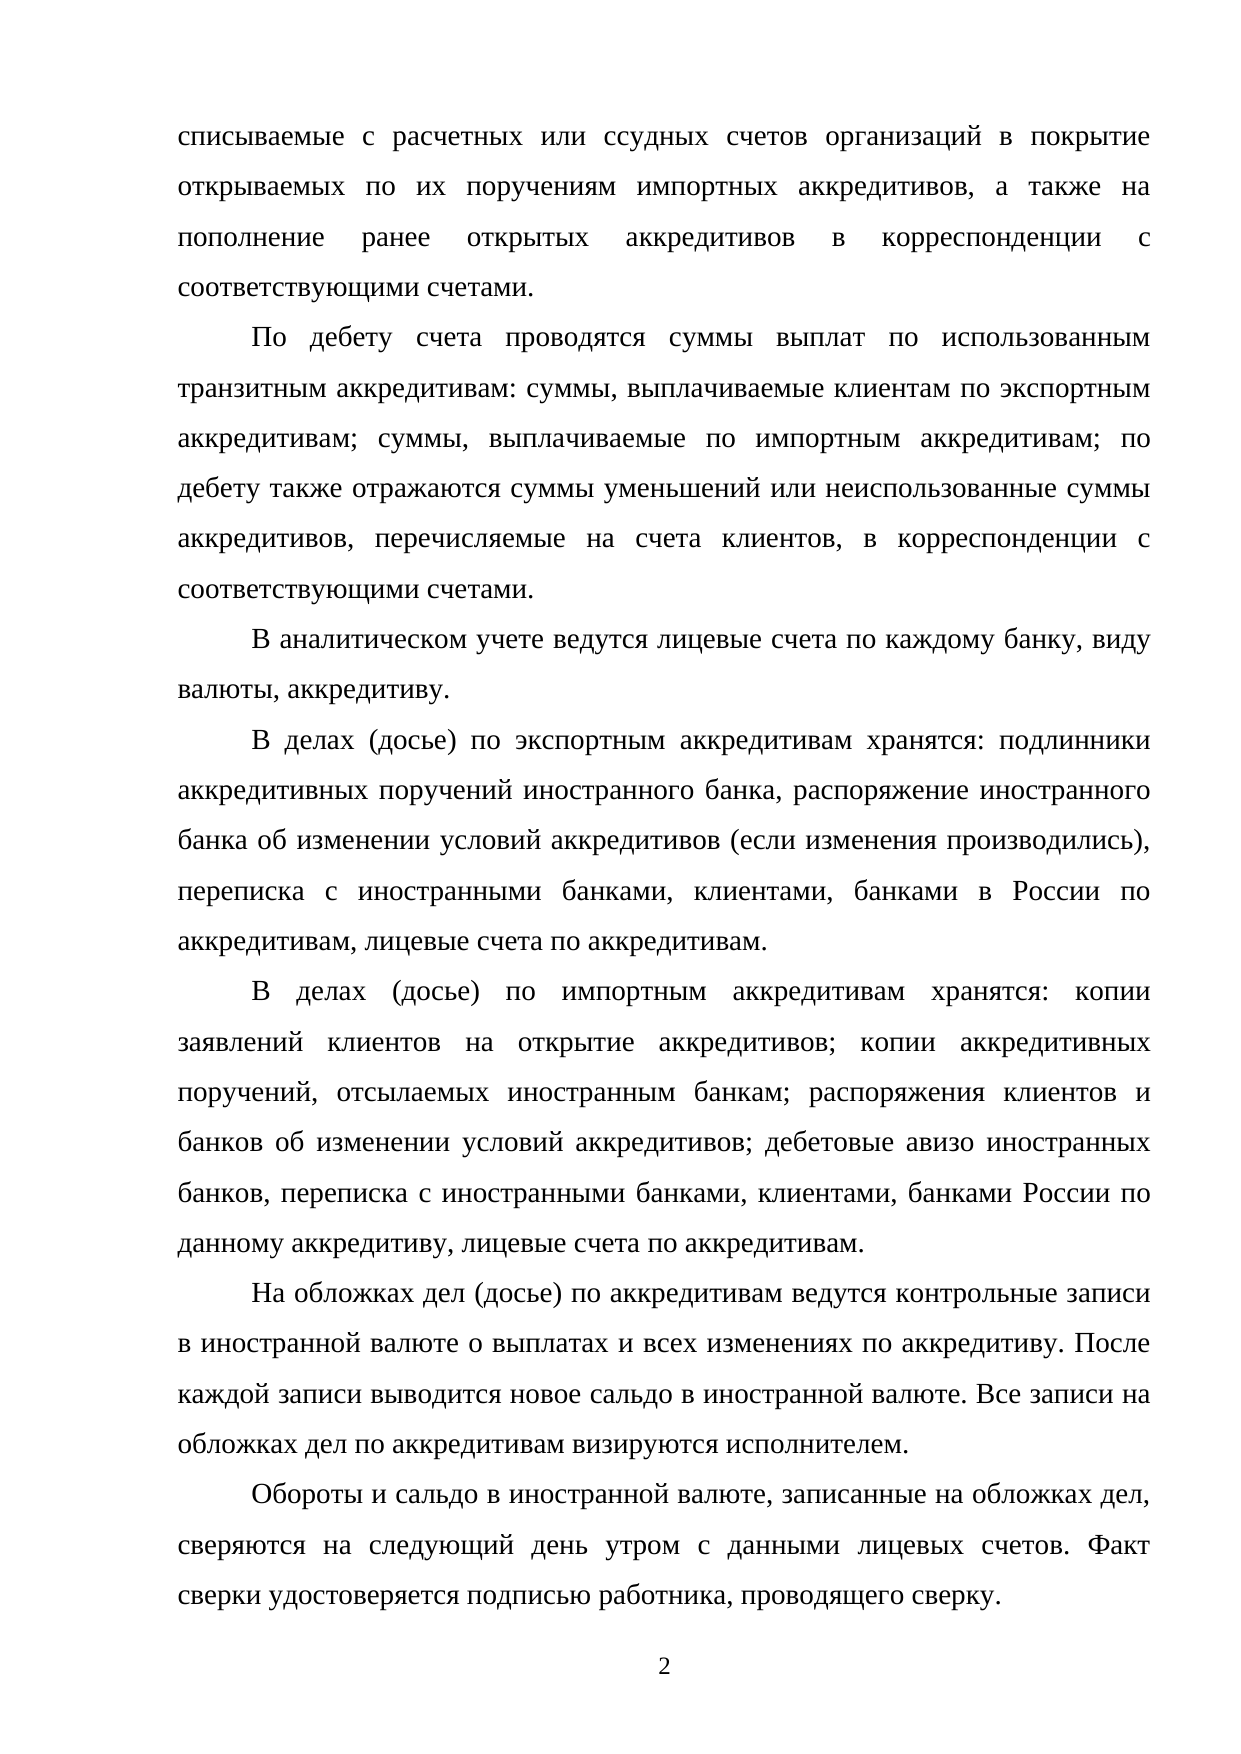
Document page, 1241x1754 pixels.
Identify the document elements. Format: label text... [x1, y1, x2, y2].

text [177, 118, 1152, 303]
text По дебету счета проводятся суммы выплат по использованным транзитным аккредитивам: суммы, выплачиваемые клиентам по экспортным аккредитивам; суммы, выплачиваемые по импортным аккредитивам; по дебету также отражаются суммы уменьшений или неиспользованные суммы аккредитивов, перечисляемые на счета клиентов, в корреспонденции с соответствующими счетами. [177, 319, 1152, 604]
text На обложках дел (досье) по аккредитивам ведутся контрольные записи в иностранной валюте о выплатах и всех изменениях по аккредитиву. После каждой записи выводится новое сальдо в иностранной валюте. Все записи на обложках дел по аккредитивам визируются исполнителем. [177, 1275, 1152, 1460]
text В делах (досье) по экспортным аккредитивам хранятся: подлинники аккредитивных поручений иностранного банка, распоряжение иностранного банка об изменении условий аккредитивов (если изменения производились), переписка с иностранными банками, клиентами, банками в России по аккредитивам, лицевые счета по аккредитивам. [177, 722, 1152, 957]
text В аналитическом учете ведутся лицевые счета по каждому банку, виду валюты, аккредитиву. [177, 621, 1152, 705]
text Обороты и сальдо в иностранной валюте, записанные на обложках дел, сверяются на следующий день утром с данными лицевых счетов. Факт сверки удостоверяется подписью работника, проводящего сверку. [177, 1477, 1152, 1611]
text В делах (досье) по импортным аккредитивам хранятся: копии заявлений клиентов на открытие аккредитивов; копии аккредитивных поручений, отсылаемых иностранным банкам; распоряжения клиентов и банков об изменении условий аккредитивов; дебетовые авизо иностранных банков, переписка с иностранными банками, клиентами, банками России по данному аккредитиву, лицевые счета по аккредитивам. [177, 973, 1152, 1258]
